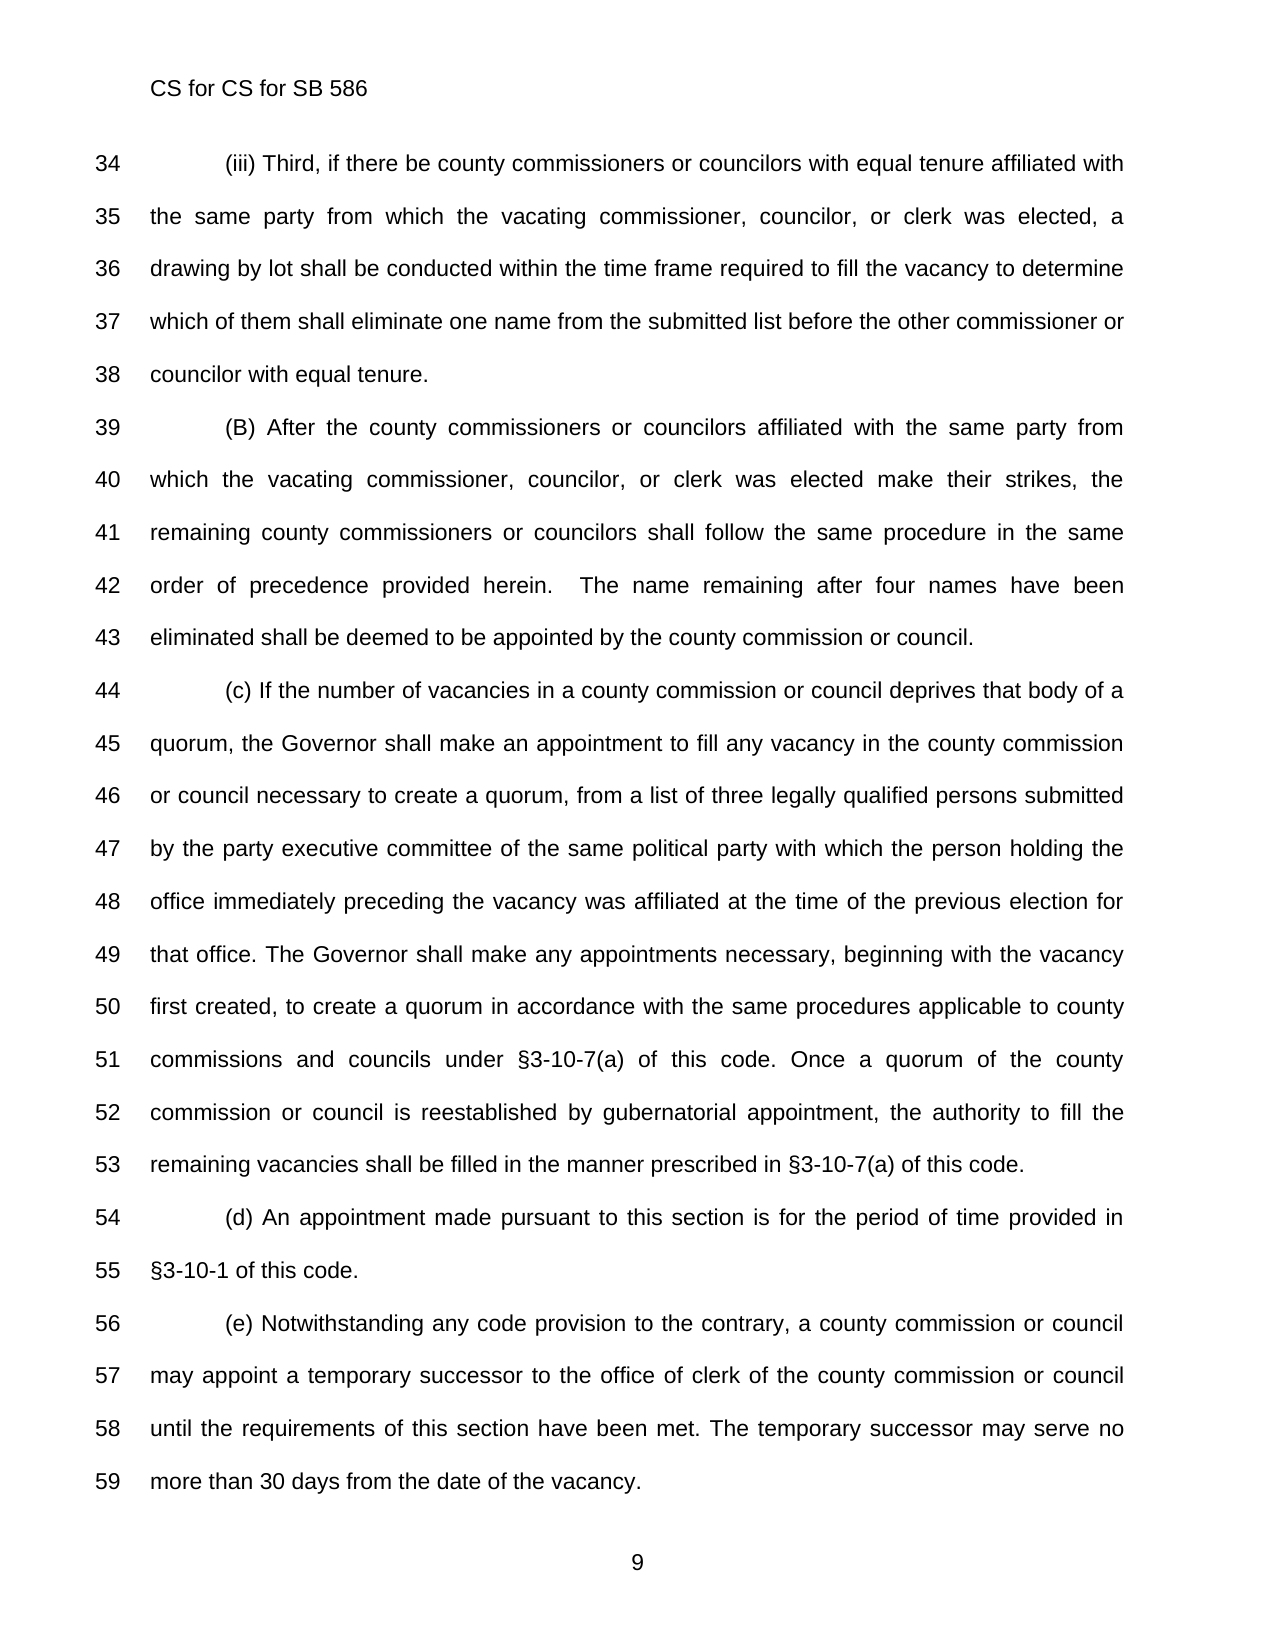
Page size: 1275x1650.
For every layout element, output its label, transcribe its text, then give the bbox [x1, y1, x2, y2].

text (iii) Third, if there be county commissioners or councilors with equal tenure affiliated with the same party from which the vacating commissioner, councilor, or clerk was elected, a drawing by lot shall be conducted within the time frame required to fill the vacancy to determine which of them shall eliminate one name from the submitted list before the other commissioner or councilor with equal tenure. [150, 150, 1125, 387]
text (c) If the number of vacancies in a county commission or council deprives that body of a quorum, the Governor shall make an appointment to fill any vacancy in the county commission or council necessary to create a quorum, from a list of three legally qualified persons submitted by the party executive committee of the same political party with which the person holding the office immediately preceding the vacancy was affiliated at the time of the previous election for that office. The Governor shall make any appointments necessary, beginning with the vacancy first created, to create a quorum in accordance with the same procedures applicable to county commissions and councils under §3-10-7(a) of this code. Once a quorum of the county commission or council is reestablished by gubernatorial appointment, the authority to fill the remaining vacancies shall be filled in the manner prescribed in §3-10-7(a) of this code. [150, 677, 1125, 1178]
text (d) An appointment made pursuant to this section is for the period of time provided in §3-10-1 of this code. [150, 1204, 1125, 1283]
text (B) After the county commissioners or councilors affiliated with the same party from which the vacating commissioner, councilor, or clerk was elected make their strikes, the remaining county commissioners or councilors shall follow the same procedure in the same order of precedence provided herein. The name remaining after four names have been eliminated shall be deemed to be appointed by the county commission or council. [150, 413, 1125, 651]
text (e) Notwithstanding any code provision to the contrary, a county commission or council may appoint a temporary successor to the office of clerk of the county commission or council until the requirements of this section have been met. The temporary successor may serve no more than 30 days from the date of the vacancy. [150, 1309, 1125, 1494]
